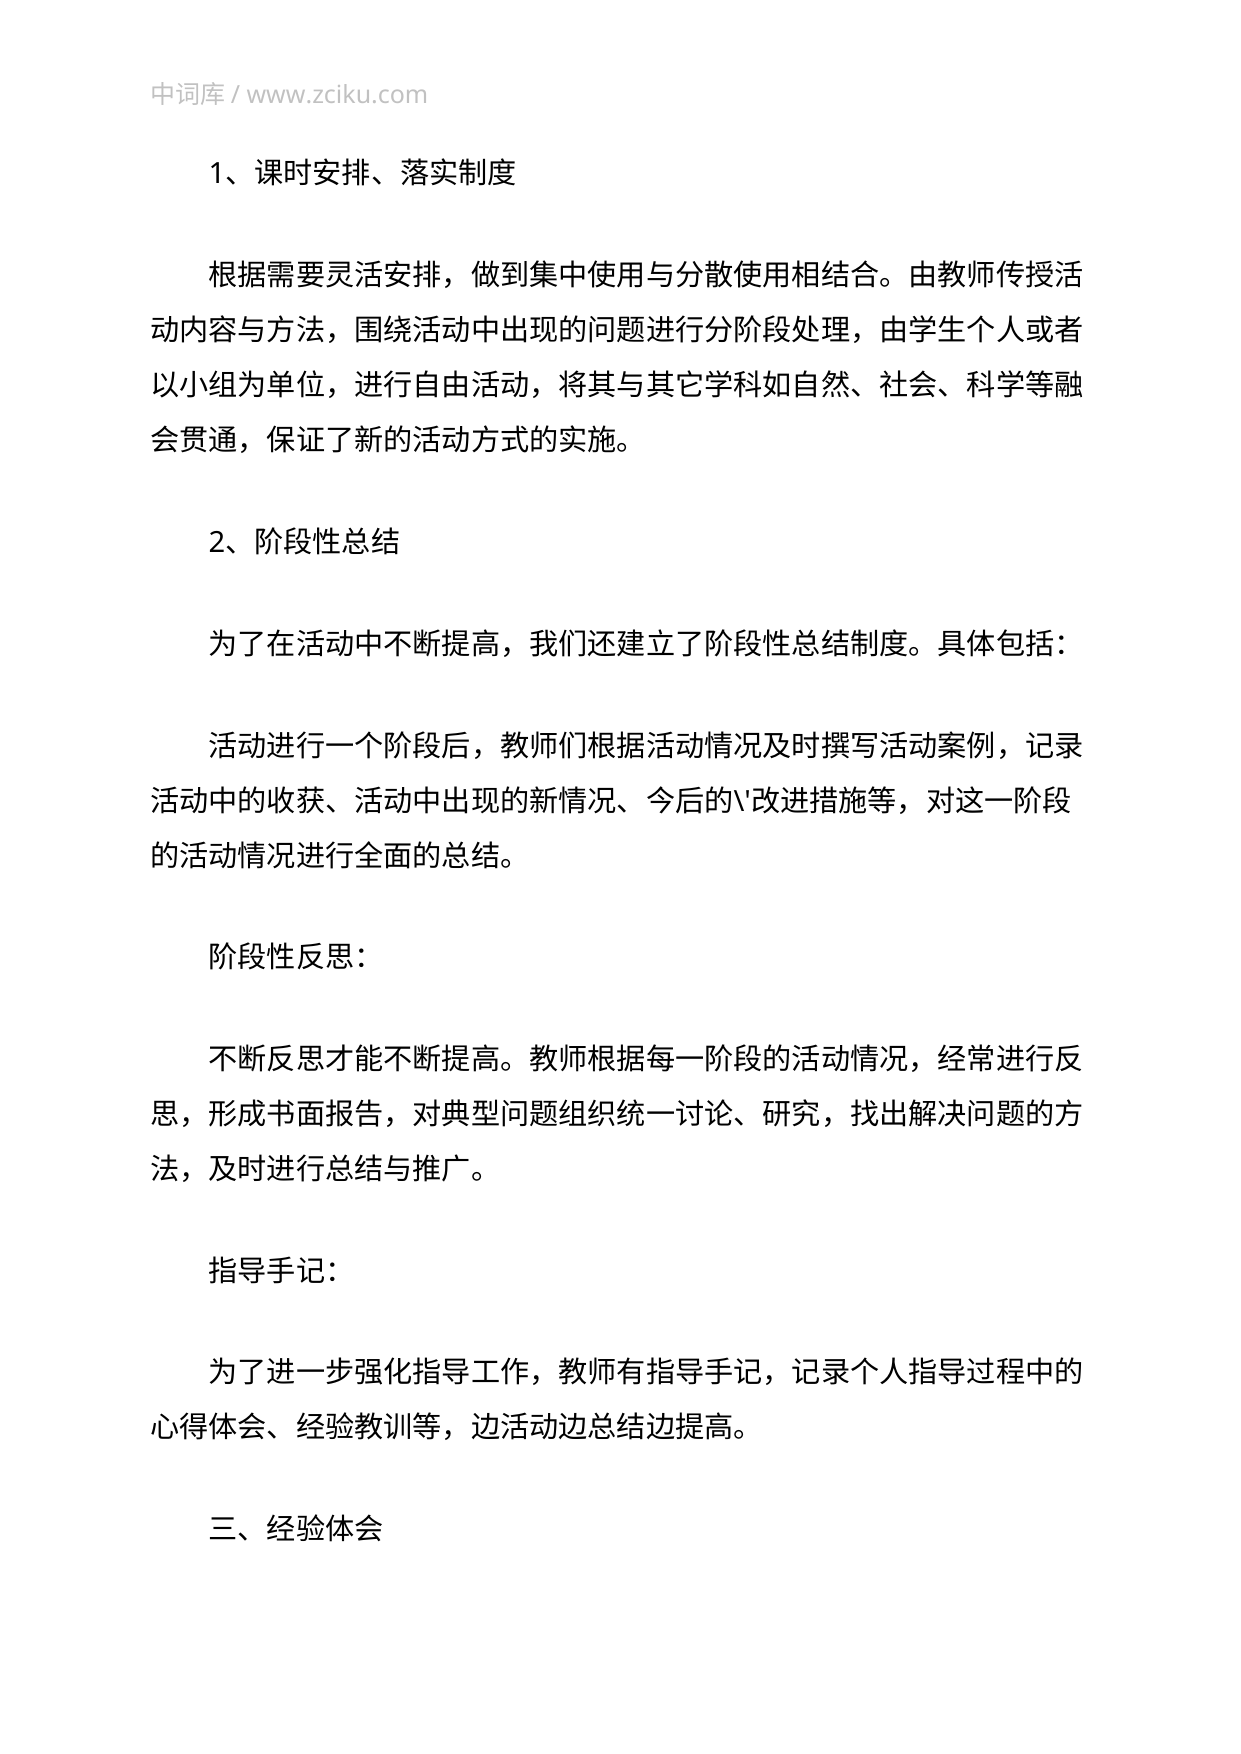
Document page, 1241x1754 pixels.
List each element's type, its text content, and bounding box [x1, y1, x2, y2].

text 1、课时安排、落实制度 [150, 150, 1090, 192]
text 不断反思才能不断提高。教师根据每一阶段的活动情况，经常进行反思，形成书面报告，对典型问题组织统一讨论、研究，找出解决问题的方法，及时进行总结与推广。 [150, 1036, 1090, 1188]
text 为了进一步强化指导工作，教师有指导手记，记录个人指导过程中的心得体会、经验教训等，边活动边总结边提高。 [150, 1349, 1090, 1446]
text 阶段性反思： [150, 934, 1090, 976]
text 指导手记： [150, 1247, 1090, 1289]
text 活动进行一个阶段后，教师们根据活动情况及时撰写活动案例，记录活动中的收获、活动中出现的新情况、今后的\'改进措施等，对这一阶段的活动情况进行全面的总结。 [150, 722, 1090, 874]
text 三、经验体会 [150, 1506, 1090, 1548]
text 根据需要灵活安排，做到集中使用与分散使用相结合。由教师传授活动内容与方法，围绕活动中出现的问题进行分阶段处理，由学生个人或者以小组为单位，进行自由活动，将其与其它学科如自然、社会、科学等融会贯通，保证了新的活动方式的实施。 [150, 252, 1090, 459]
text 为了在活动中不断提高，我们还建立了阶段性总结制度。具体包括： [150, 620, 1090, 663]
text 2、阶段性总结 [150, 518, 1090, 561]
